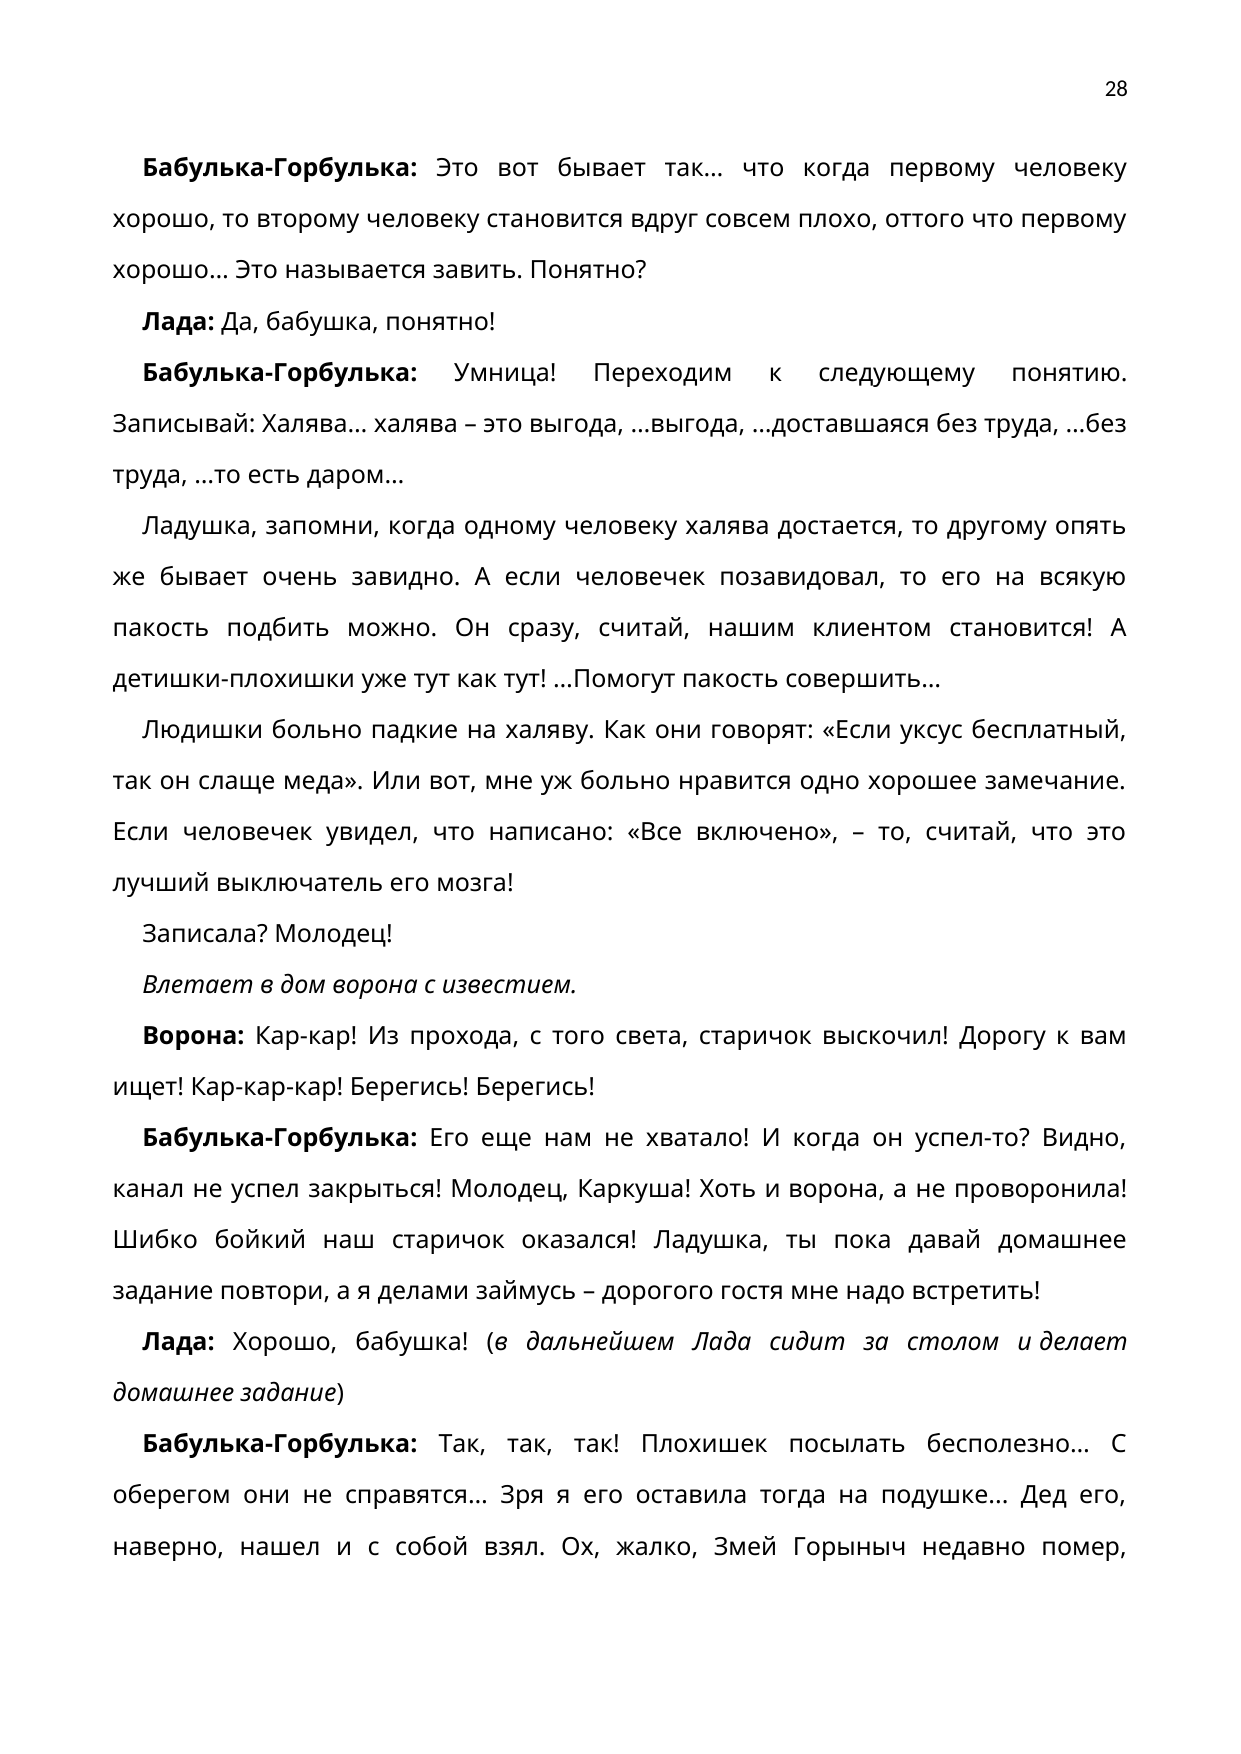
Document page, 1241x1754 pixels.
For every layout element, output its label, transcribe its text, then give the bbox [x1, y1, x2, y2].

list Бабулька-Горбулька: Это вот бывает так… что когда первому человеку хорошо, то второму человеку становится вдруг совсем плохо, оттого что первому хорошо… Это называется завить. Понятно? [112, 150, 1128, 286]
list Ворона: Кар-кар! Из прохода, с того света, старичок выскочил! Дорогу к вам ищет! Кар-кар-кар! Берегись! Берегись! [112, 1018, 1128, 1103]
list Бабулька-Горбулька: Умница! Переходим к следующему понятию. Записывай: Халява… халява – это выгода, …выгода, …доставшаяся без труда, …без труда, …то есть даром… [112, 354, 1128, 490]
list Бабулька-Горбулька: Его еще нам не хватало! И когда он успел-то? Видно, канал не успел закрыться! Молодец, Каркуша! Хоть и ворона, а не проворонила! Шибко бойкий наш старичок оказался! Ладушка, ты пока давай домашнее задание повтори, а я делами займусь – дорогого гостя мне надо встретить! [112, 1120, 1128, 1307]
list Людишки больно падкие на халяву. Как они говорят: «Если уксус бесплатный, так он слаще меда». Или вот, мне уж больно нравится одно хорошее замечание. Если человечек увидел, что написано: «Все включено», – то, считай, что это лучший выключатель его мозга! [112, 711, 1128, 899]
list Влетает в дом ворона с известием. [112, 967, 1128, 1001]
list Лада: Хорошо, бабушка! (в дальнейшем Лада сидит за столом и делает домашнее задание) [112, 1324, 1128, 1409]
list Лада: Да, бабушка, понятно! [112, 303, 1128, 337]
list Записала? Молодец! [112, 916, 1128, 950]
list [112, 1426, 1128, 1562]
list Ладушка, запомни, когда одному человеку халява достается, то другому опять же бывает очень завидно. А если человечек позавидовал, то его на всякую пакость подбить можно. Он сразу, считай, нашим клиентом становится! А детишки-плохишки уже тут как тут! …Помогут пакость совершить… [112, 507, 1128, 694]
